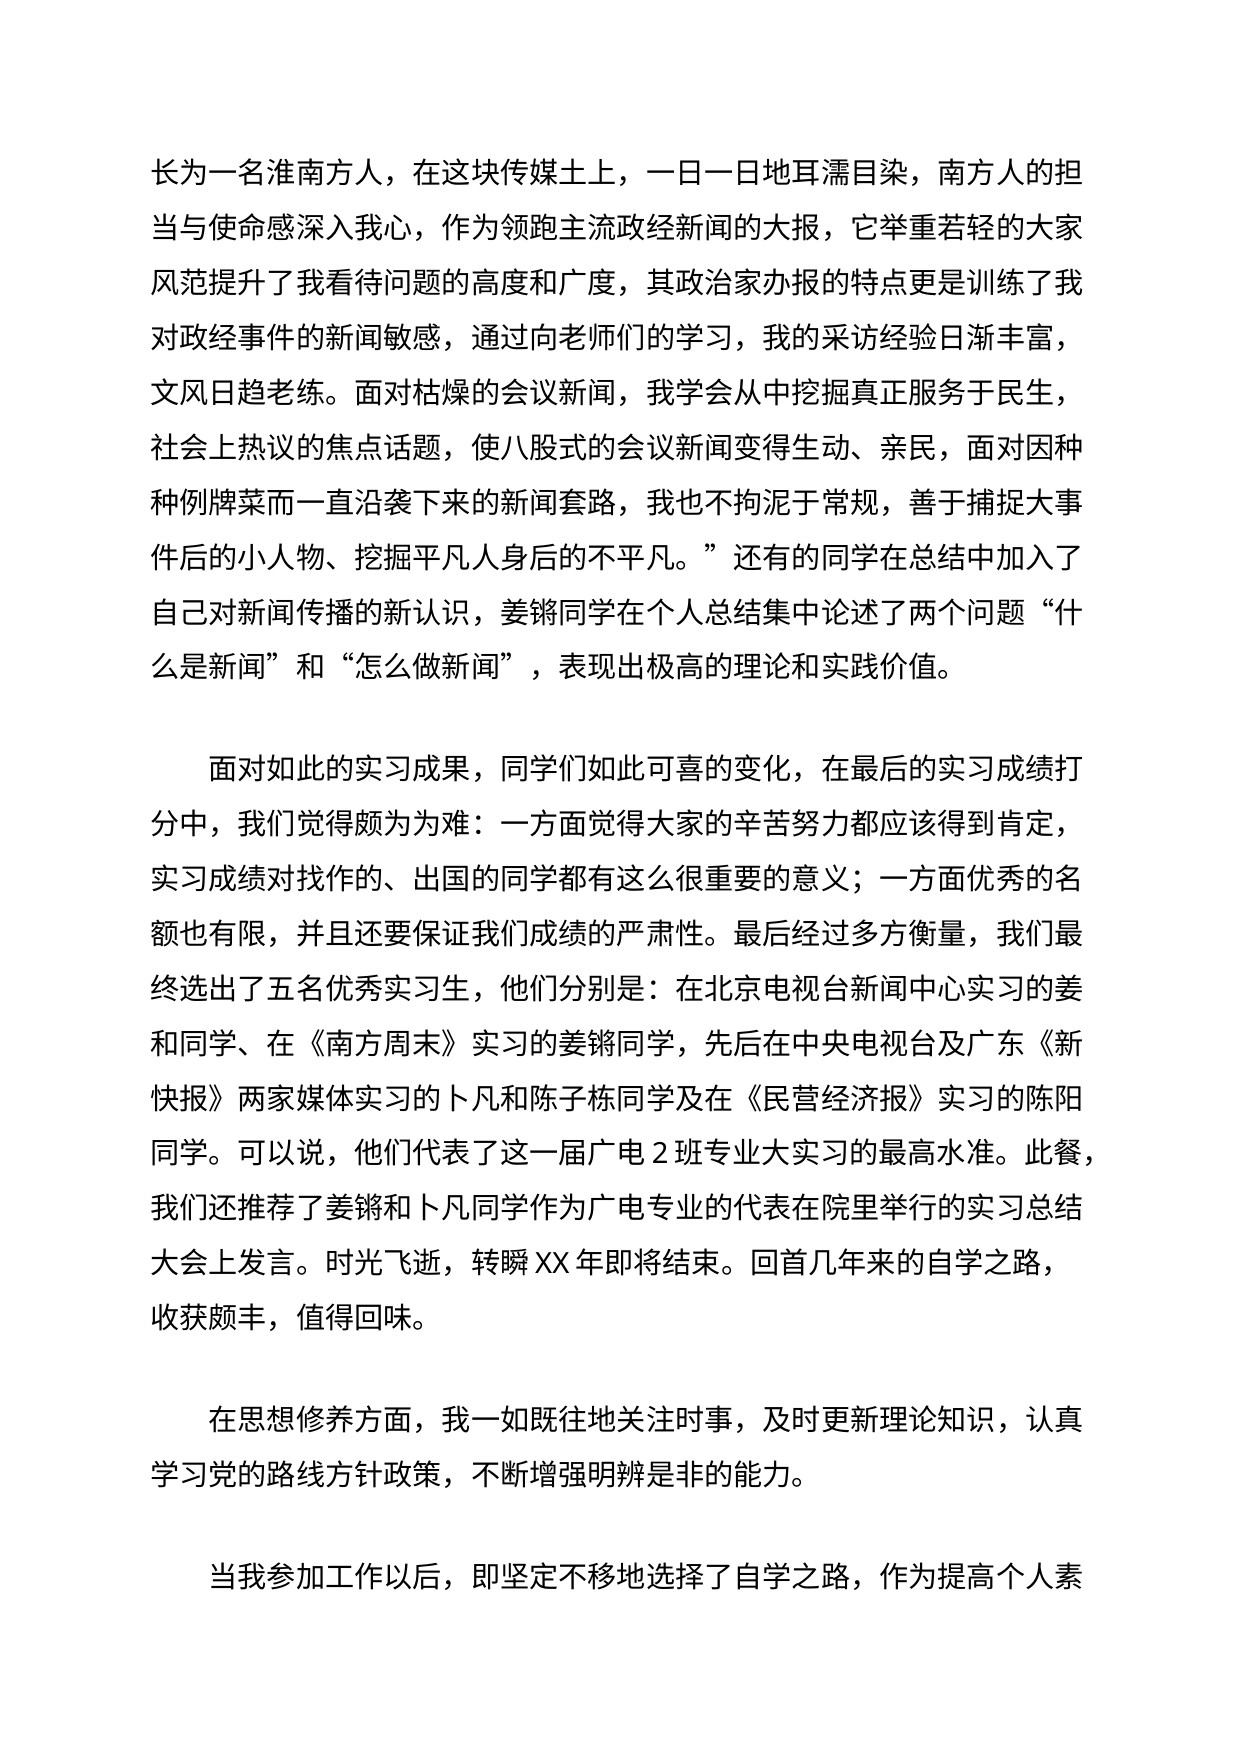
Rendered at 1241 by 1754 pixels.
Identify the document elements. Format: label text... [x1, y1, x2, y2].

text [150, 150, 1090, 686]
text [150, 1553, 1090, 1596]
text 面对如此的实习成果，同学们如此可喜的变化，在最后的实习成绩打分中，我们觉得颇为为难：一方面觉得大家的辛苦努力都应该得到肯定，实习成绩对找作的、出国的同学都有这么很重要的意义；一方面优秀的名额也有限，并且还要保证我们成绩的严肃性。最后经过多方衡量，我们最终选出了五名优秀实习生，他们分别是：在北京电视台新闻中心实习的姜和同学、在《南方周末》实习的姜锵同学，先后在中央电视台及广东《新快报》两家媒体实习的卜凡和陈子栋同学及在《民营经济报》实习的陈阳同学。可以说，他们代表了这一届广电2班专业大实习的最高水准。此餐，我们还推荐了姜锵和卜凡同学作为广电专业的代表在院里举行的实习总结大会上发言。时光飞逝，转瞬XX年即将结束。回首几年来的自学之路，收获颇丰，值得回味。 [150, 746, 1090, 1337]
text 在思想修养方面，我一如既往地关注时事，及时更新理论知识，认真学习党的路线方针政策，不断增强明辨是非的能力。 [150, 1397, 1090, 1494]
